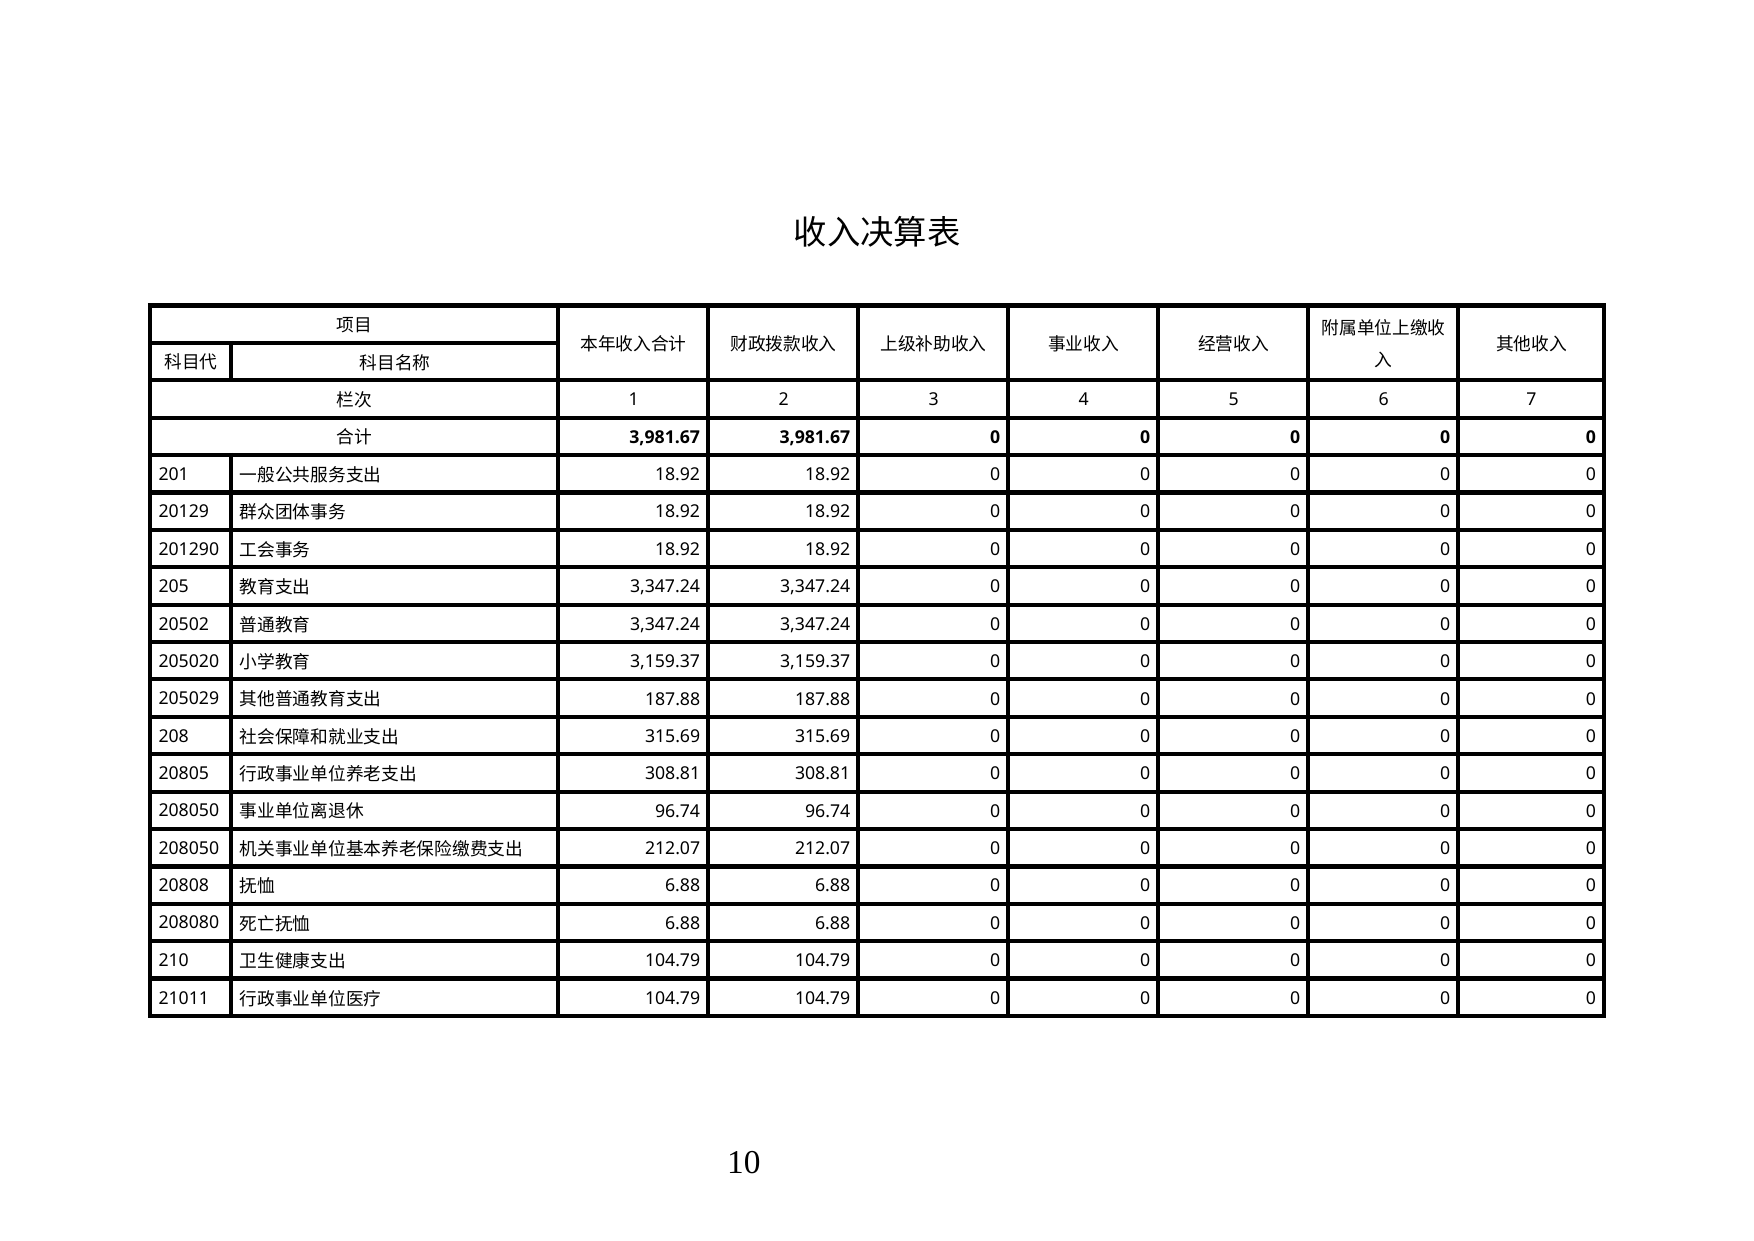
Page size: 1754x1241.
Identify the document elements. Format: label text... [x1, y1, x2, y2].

table_cell 2080502 [152, 794, 229, 827]
table_cell 0 [860, 420, 1006, 453]
table_cell 7 [1460, 382, 1602, 416]
table_header 其他收入 [1460, 308, 1602, 378]
table_cell 0 [1160, 644, 1306, 677]
table_cell 0 [1010, 981, 1156, 1014]
table_cell 0 [1310, 532, 1456, 565]
table_cell 0 [1010, 756, 1156, 789]
table_cell 社会保障和就业支出 [233, 719, 556, 752]
table_cell 2050299 [152, 681, 229, 715]
table_cell 0 [860, 644, 1006, 677]
table_cell 0 [1010, 831, 1156, 864]
table_cell 0 [1460, 495, 1602, 528]
table_cell 187.88 [560, 681, 706, 715]
table_cell 0 [1010, 943, 1156, 976]
table_cell 0 [1310, 457, 1456, 490]
table_cell 0 [1460, 644, 1602, 677]
table_cell 18.92 [710, 457, 856, 490]
table_cell 0 [1010, 869, 1156, 902]
table_cell 96.74 [710, 794, 856, 827]
table_cell 0 [860, 719, 1006, 752]
table_cell 其他普通教育支出 [233, 681, 556, 715]
table_cell 187.88 [710, 681, 856, 715]
table_cell 2012906 [152, 532, 229, 565]
table_cell 0 [1310, 794, 1456, 827]
table_cell 死亡抚恤 [233, 906, 556, 939]
table_cell 0 [1310, 756, 1456, 789]
table_cell 18.92 [560, 457, 706, 490]
table_cell 0 [1460, 831, 1602, 864]
table_cell 0 [1160, 794, 1306, 827]
table_cell 0 [860, 869, 1006, 902]
table_cell 0 [1160, 831, 1306, 864]
table_cell 104.79 [710, 943, 856, 976]
table_cell 0 [1160, 681, 1306, 715]
table_cell 0 [860, 532, 1006, 565]
table_cell 3,981.67 [560, 420, 706, 453]
table_cell 卫生健康支出 [233, 943, 556, 976]
table_cell 212.07 [710, 831, 856, 864]
table_cell 20808 [152, 869, 229, 902]
table_header 项目 [152, 308, 556, 341]
table_cell 0 [1460, 794, 1602, 827]
table_cell 6 [1310, 382, 1456, 416]
table_cell 0 [1160, 607, 1306, 640]
table_cell 3,981.67 [710, 420, 856, 453]
table_cell 201 [152, 457, 229, 490]
table_cell 0 [860, 906, 1006, 939]
table_cell 96.74 [560, 794, 706, 827]
table_cell 4 [1010, 382, 1156, 416]
table_cell 0 [1460, 681, 1602, 715]
table_cell 普通教育 [233, 607, 556, 640]
table_cell 308.81 [560, 756, 706, 789]
table_cell 0 [1310, 569, 1456, 602]
table_cell 0 [1310, 644, 1456, 677]
table_cell 0 [860, 943, 1006, 976]
table_cell 0 [1460, 607, 1602, 640]
table_cell 0 [1160, 981, 1306, 1014]
table_cell 0 [1010, 532, 1156, 565]
table_cell 0 [1460, 943, 1602, 976]
table_cell 0 [860, 681, 1006, 715]
table_cell 工会事务 [233, 532, 556, 565]
table_cell 0 [1010, 906, 1156, 939]
table_cell 18.92 [710, 532, 856, 565]
table_header 财政拨款收入 [710, 308, 856, 378]
table_cell 315.69 [710, 719, 856, 752]
table_cell 0 [1460, 420, 1602, 453]
table_cell 20805 [152, 756, 229, 789]
table_cell 3,347.24 [710, 607, 856, 640]
table_cell 0 [860, 495, 1006, 528]
table_cell 6.88 [710, 906, 856, 939]
table_cell 0 [1310, 607, 1456, 640]
table_cell 0 [1460, 569, 1602, 602]
table_cell 0 [1160, 869, 1306, 902]
table_header 附属单位上缴收入 [1310, 308, 1456, 378]
table_cell 0 [1010, 495, 1156, 528]
table_cell 20502 [152, 607, 229, 640]
table_cell 0 [1310, 906, 1456, 939]
table_cell 抚恤 [233, 869, 556, 902]
table_cell 栏次 [152, 382, 556, 416]
table_cell 104.79 [560, 981, 706, 1014]
table_cell 0 [1460, 532, 1602, 565]
table_cell 0 [860, 981, 1006, 1014]
table_cell 0 [1460, 869, 1602, 902]
table_cell 0 [1010, 681, 1156, 715]
table_cell 0 [860, 607, 1006, 640]
table_cell 0 [1310, 495, 1456, 528]
table_cell 0 [1160, 569, 1306, 602]
table_cell 20129 [152, 495, 229, 528]
table_cell 308.81 [710, 756, 856, 789]
table_cell 0 [860, 756, 1006, 789]
table_cell 208 [152, 719, 229, 752]
table_cell 6.88 [560, 869, 706, 902]
table_cell 210 [152, 943, 229, 976]
table_cell 0 [1310, 681, 1456, 715]
table_cell 科目代码 [152, 345, 229, 378]
table_cell 18.92 [560, 532, 706, 565]
table_cell 212.07 [560, 831, 706, 864]
table_cell 0 [1460, 756, 1602, 789]
table_cell 2050202 [152, 644, 229, 677]
table_cell 0 [1010, 644, 1156, 677]
table_cell 2080505 [152, 831, 229, 864]
table_cell 0 [1160, 495, 1306, 528]
table_cell 0 [1310, 943, 1456, 976]
table_cell 行政事业单位医疗 [233, 981, 556, 1014]
text 收入决算表 [150, 198, 1604, 263]
table_cell 5 [1160, 382, 1306, 416]
table_header 本年收入合计 [560, 308, 706, 378]
table_cell 315.69 [560, 719, 706, 752]
table_cell 21011 [152, 981, 229, 1014]
table_cell 0 [1460, 457, 1602, 490]
table_cell 3,347.24 [710, 569, 856, 602]
table_header 上级补助收入 [860, 308, 1006, 378]
table_cell 2 [710, 382, 856, 416]
table_cell 6.88 [560, 906, 706, 939]
table_cell 104.79 [560, 943, 706, 976]
table_cell 0 [1160, 457, 1306, 490]
table_cell 0 [1160, 756, 1306, 789]
table_cell 18.92 [560, 495, 706, 528]
table_cell 一般公共服务支出 [233, 457, 556, 490]
table_cell 3,347.24 [560, 607, 706, 640]
table_cell 0 [1160, 532, 1306, 565]
table_cell 0 [1160, 719, 1306, 752]
table_cell 0 [1010, 719, 1156, 752]
table_cell 3,159.37 [710, 644, 856, 677]
table_cell 0 [1010, 607, 1156, 640]
table_cell 18.92 [710, 495, 856, 528]
table_cell 机关事业单位基本养老保险缴费支出 [233, 831, 556, 864]
table_cell 0 [1310, 981, 1456, 1014]
table_cell 0 [1010, 420, 1156, 453]
table_cell 0 [1160, 906, 1306, 939]
table_cell 0 [860, 569, 1006, 602]
table_cell 0 [1010, 569, 1156, 602]
table_cell 1 [560, 382, 706, 416]
table_cell 0 [1010, 457, 1156, 490]
table_cell 0 [860, 831, 1006, 864]
table_cell 205 [152, 569, 229, 602]
table_cell 0 [1310, 420, 1456, 453]
table_cell 事业单位离退休 [233, 794, 556, 827]
table_cell 0 [1460, 906, 1602, 939]
table_cell 3 [860, 382, 1006, 416]
table_header 经营收入 [1160, 308, 1306, 378]
table_cell 3,347.24 [560, 569, 706, 602]
table_cell 0 [1460, 981, 1602, 1014]
table_cell 104.79 [710, 981, 856, 1014]
table_cell 0 [1460, 719, 1602, 752]
table_cell 合计 [152, 420, 556, 453]
table_cell 2080801 [152, 906, 229, 939]
table_cell 0 [1010, 794, 1156, 827]
table_cell 行政事业单位养老支出 [233, 756, 556, 789]
table_cell 教育支出 [233, 569, 556, 602]
table_cell 0 [860, 794, 1006, 827]
table_cell 6.88 [710, 869, 856, 902]
table_cell 小学教育 [233, 644, 556, 677]
table_cell 0 [1160, 420, 1306, 453]
table_cell 0 [1310, 831, 1456, 864]
table_cell 0 [1310, 719, 1456, 752]
table_cell 0 [1160, 943, 1306, 976]
table_cell 0 [1310, 869, 1456, 902]
table_header 事业收入 [1010, 308, 1156, 378]
table_cell 群众团体事务 [233, 495, 556, 528]
table_cell 0 [860, 457, 1006, 490]
table_cell 3,159.37 [560, 644, 706, 677]
table_cell 科目名称 [233, 345, 556, 378]
